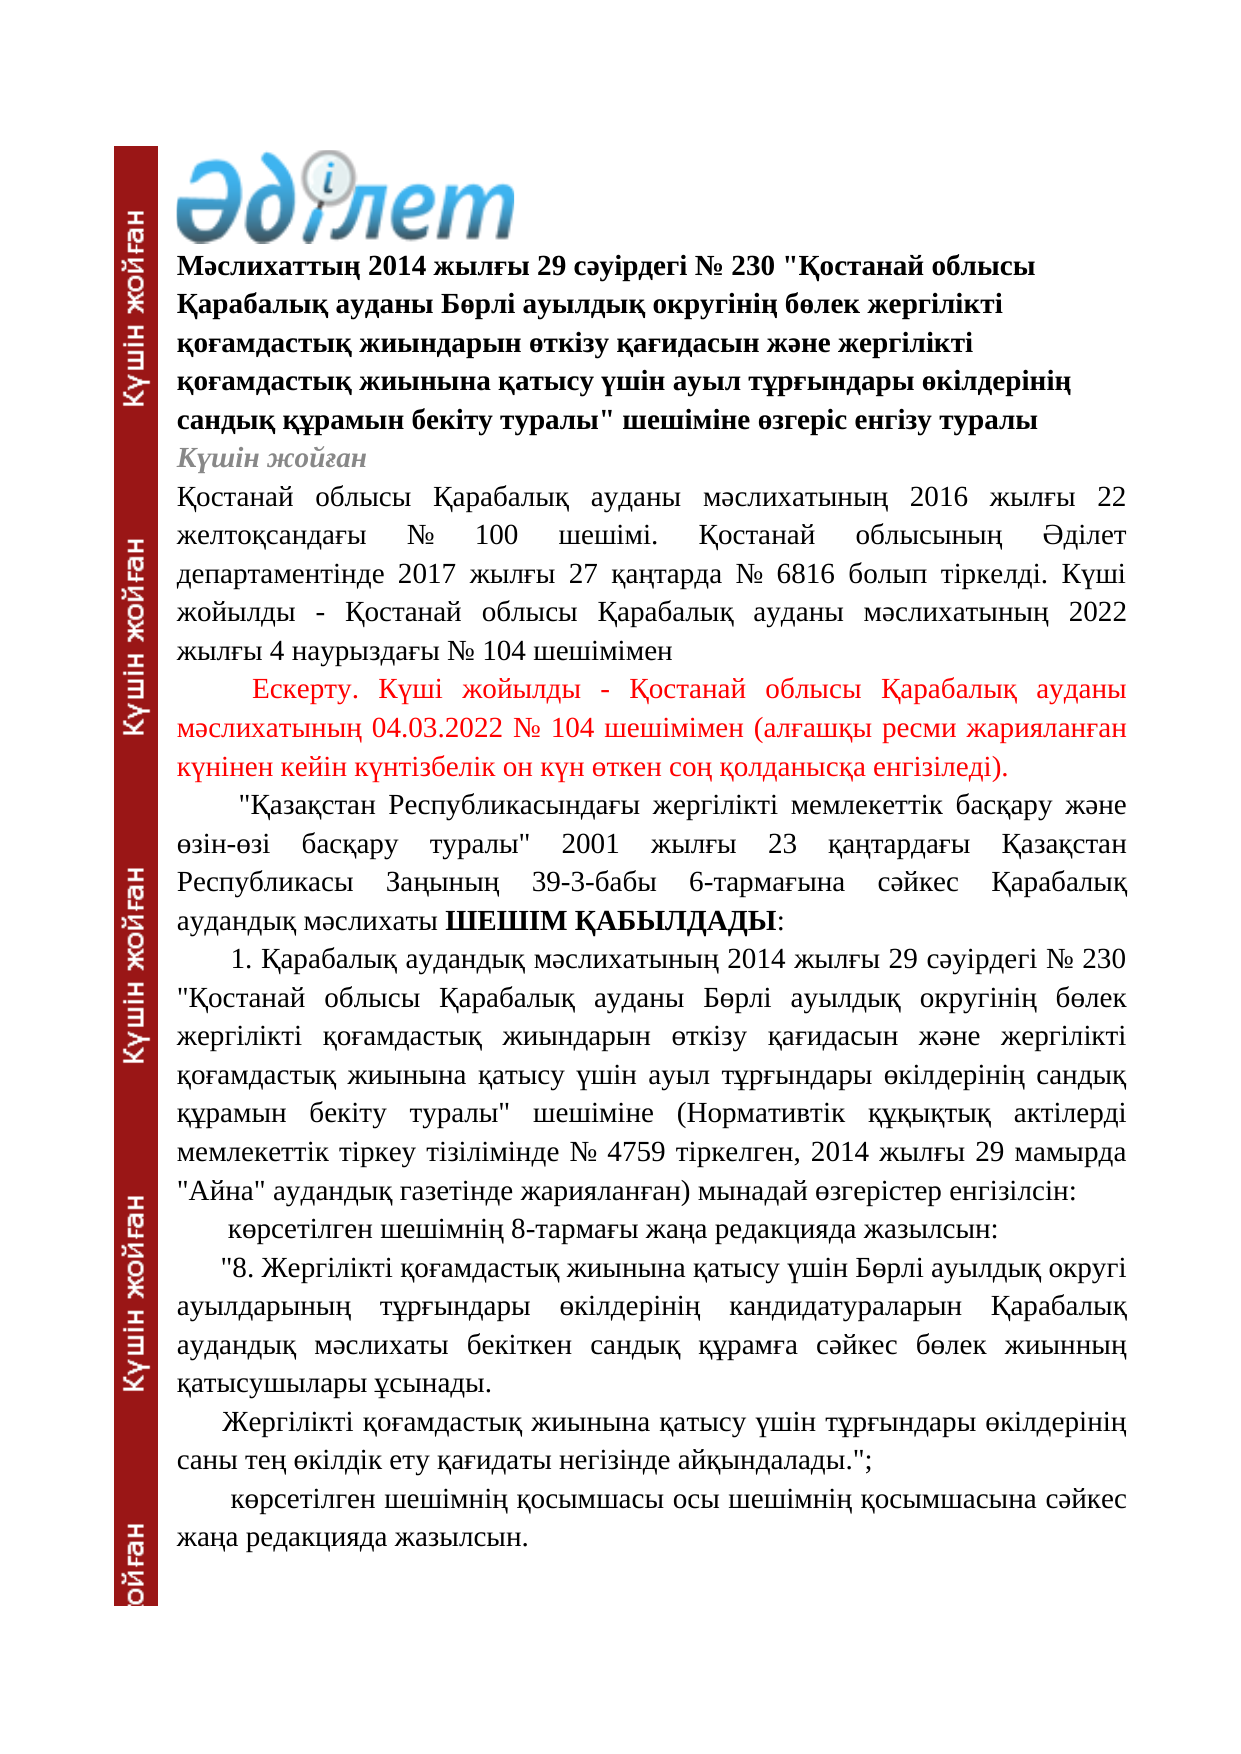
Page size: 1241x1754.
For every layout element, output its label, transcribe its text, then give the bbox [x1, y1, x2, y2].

text Күшін жойған [112, 440, 1128, 474]
picture [114, 474, 158, 479]
picture [114, 146, 158, 248]
text Жергілікті қоғамдастық жиынына қатысу үшін тұрғындары өкілдерінің саны тең өкілдік ету қағидаты негізінде айқындалады."; [112, 1404, 1128, 1476]
picture [114, 1399, 158, 1404]
picture [114, 1245, 158, 1250]
picture [114, 936, 158, 941]
text көрсетілген шешімнің қосымшасы осы шешімнің қосымшасына сәйкес жаңа редакцияда жазылсын. [112, 1481, 1128, 1553]
picture [114, 667, 158, 672]
text Мәслихаттың 2014 жылғы 29 сәуірдегі № 230 "Қостанай облысы Қарабалық ауданы Бөрлі ауылдық округінің бөлек жергілікті қоғамдастық жиындарын өткізу қағидасын және жергілікті қоғамдастық жиынына қатысу үшін ауыл тұрғындары өкілдерінің сандық құрамын бекіту туралы" шешіміне өзгеріс енгізу туралы [112, 248, 1128, 435]
text "8. Жергілікті қоғамдастық жиынына қатысу үшін Бөрлі ауылдық округі ауылдарының тұрғындары өкілдерінің кандидатураларын Қарабалық аудандық мәслихаты бекіткен сандық құрамға сәйкес бөлек жиынның қатысушылары ұсынады. [112, 1250, 1128, 1399]
text Ескерту. Күші жойылды - Қостанай облысы Қарабалық ауданы мәслихатының 04.03.2022 № 104 шешімімен (алғашқы ресми жарияланған күнінен кейін күнтізбелік он күн өткен соң қолданысқа енгізіледі). [112, 672, 1128, 782]
picture [114, 1206, 158, 1211]
picture [114, 435, 158, 440]
text Қостанай облысы Қарабалық ауданы мәслихатының 2016 жылғы 22 желтоқсандағы № 100 шешімі. Қостанай облысының Әділет департаментінде 2017 жылғы 27 қаңтарда № 6816 болып тіркелді. Күші жойылды - Қостанай облысы Қарабалық ауданы мәслихатының 2022 жылғы 4 наурыздағы № 104 шешімімен [112, 479, 1128, 667]
text "Қазақстан Республикасындағы жергілікті мемлекеттік басқару және өзін-өзі басқару туралы" 2001 жылғы 23 қаңтардағы Қазақстан Республикасы Заңының 39-3-бабы 6-тармағына сәйкес Қарабалық аудандық мәслихаты ШЕШІМ ҚАБЫЛДАДЫ: [112, 787, 1128, 936]
picture [114, 1476, 158, 1481]
picture [114, 1553, 158, 1606]
picture [176, 150, 515, 244]
text 1. Қарабалық аудандық мәслихатының 2014 жылғы 29 сәуірдегі № 230 "Қостанай облысы Қарабалық ауданы Бөрлі ауылдық округінің бөлек жергілікті қоғамдастық жиындарын өткізу қағидасын және жергілікті қоғамдастық жиынына қатысу үшін ауыл тұрғындары өкілдерінің сандық құрамын бекіту туралы" шешіміне (Нормативтік құқықтық актілерді мемлекеттік тіркеу тізілімінде № 4759 тіркелген, 2014 жылғы 29 мамырда "Айна" аудандық газетінде жарияланған) мынадай өзгерістер енгізілсін: [112, 941, 1128, 1206]
text көрсетілген шешімнің 8-тармағы жаңа редакцияда жазылсын: [112, 1211, 1128, 1245]
picture [114, 782, 158, 787]
